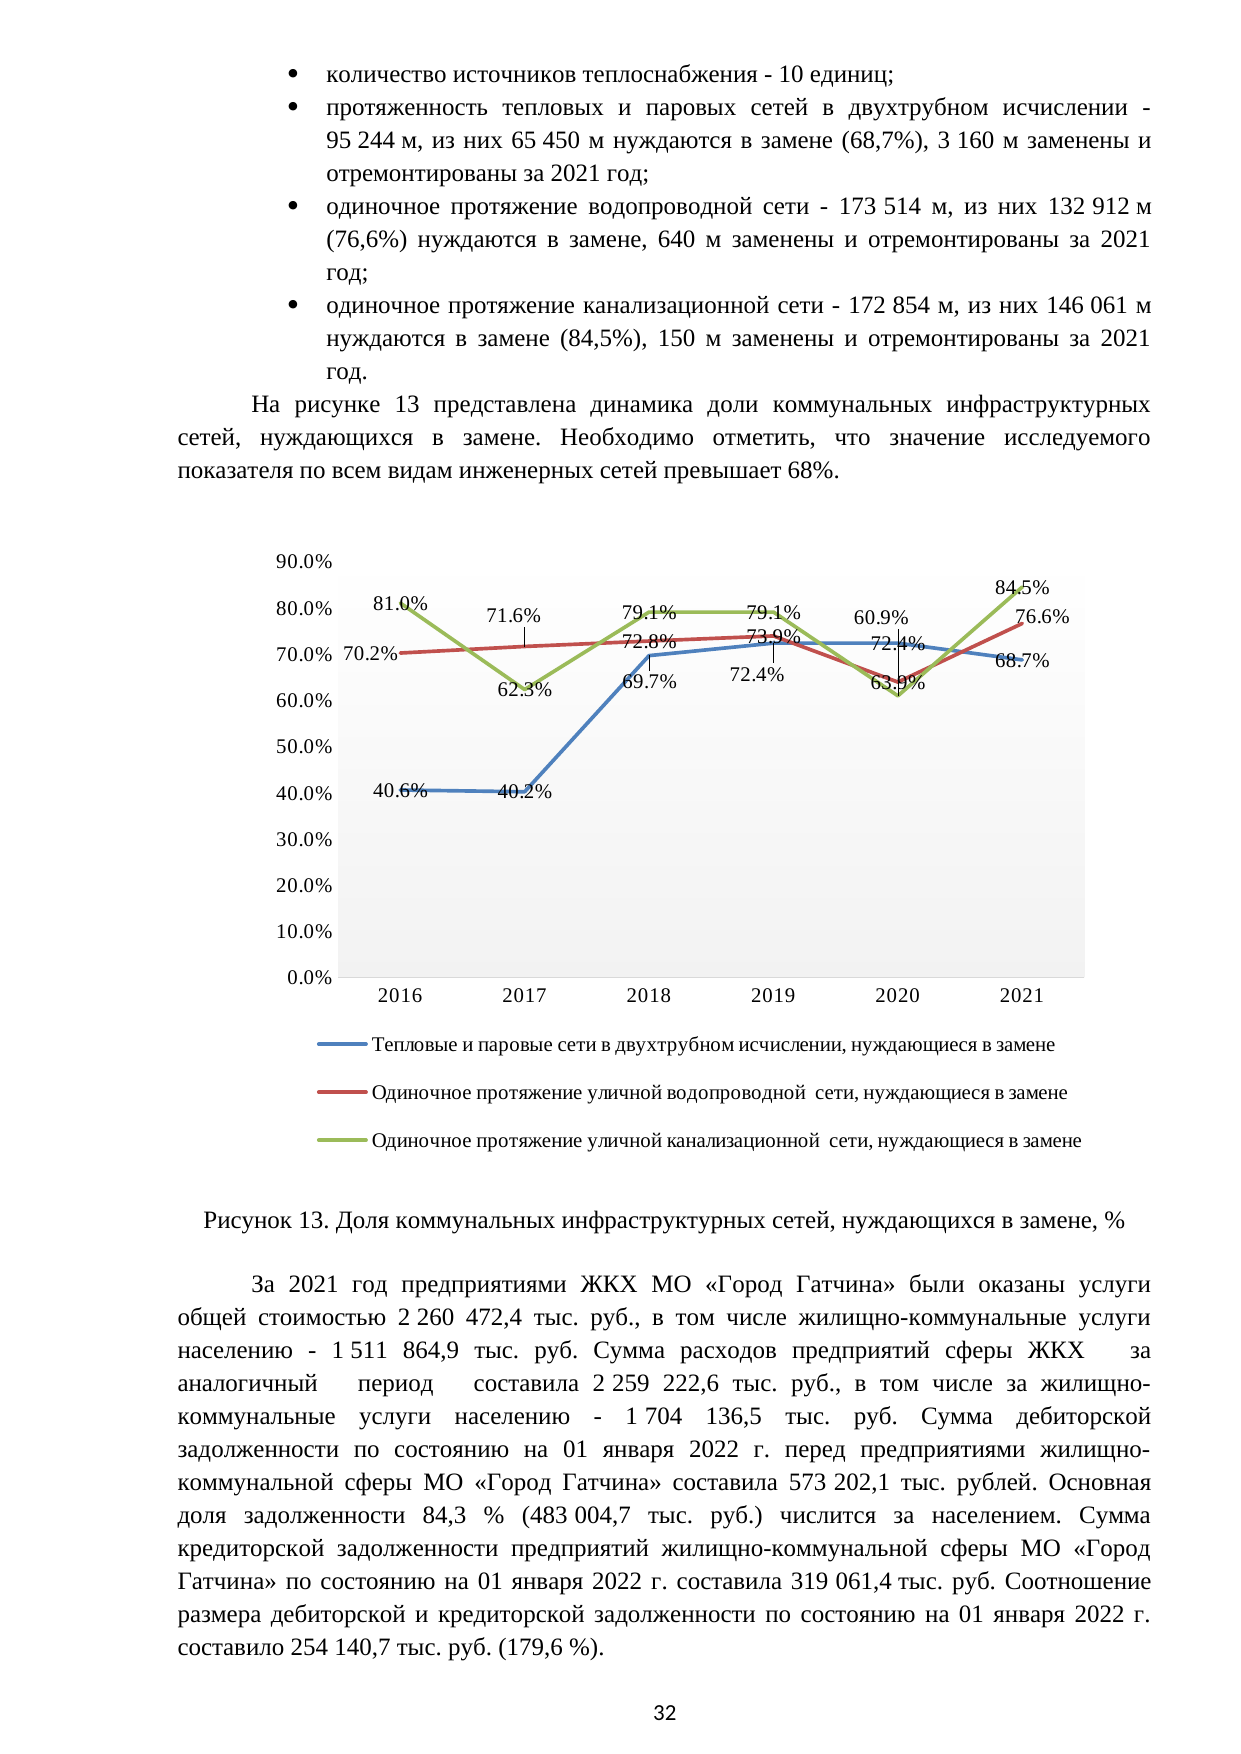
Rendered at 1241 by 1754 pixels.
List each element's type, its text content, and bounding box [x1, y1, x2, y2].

text На рисунке 13 представлена динамика доли коммунальных инфраструктурных сетей, нуждающихся в замене. Необходимо отметить, что значение исследуемого показателя по всем видам инженерных сетей превышает 68%. [177, 389, 1152, 484]
list одиночное протяжение канализационной сети - 172 854 м, из них 146 061 м нуждаются в замене (84,5%), 150 м заменены и отремонтированы за 2021 год. [288, 290, 1152, 385]
list одиночное протяжение водопроводной сети - 173 514 м, из них 132 912 м (76,6%) нуждаются в замене, 640 м заменены и отремонтированы за 2021 год; [288, 191, 1152, 286]
list протяженность тепловых и паровых сетей в двухтрубном исчислении - 95 244 м, из них 65 450 м нуждаются в замене (68,7%), 3 160 м заменены и отремонтированы за 2021 год; [288, 92, 1152, 187]
list количество источников теплоснабжения - 10 единиц; [288, 59, 1152, 88]
text За 2021 год предприятиями ЖКХ МО «Город Гатчина» были оказаны услуги общей стоимостью 2 260 472,4 тыс. руб., в том числе жилищно-коммунальные услуги населению - 1 511 864,9 тыс. руб. Сумма расходов предприятий сферы ЖКХ за аналогичный период составила 2 259 222,6 тыс. руб., в том числе за жилищно-коммунальные услуги населению - 1 704 136,5 тыс. руб. Сумма дебиторской задолженности по состоянию на 01 января 2022 г. перед предприятиями жилищно-коммунальной сферы МО «Город Гатчина» составила 573 202,1 тыс. рублей. Основная доля задолженности 84,3 % (483 004,7 тыс. руб.) числится за населением. Сумма кредиторской задолженности предприятий жилищно-коммунальной сферы МО «Город Гатчина» по состоянию на 01 января 2022 г. составила 319 061,4 тыс. руб. Соотношение размера дебиторской и кредиторской задолженности по состоянию на 01 января 2022 г. составило 254 140,7 тыс. руб. (179,6 %). [177, 1269, 1152, 1661]
text Рисунок 13. Доля коммунальных инфраструктурных сетей, нуждающихся в замене, % [177, 1205, 1152, 1234]
